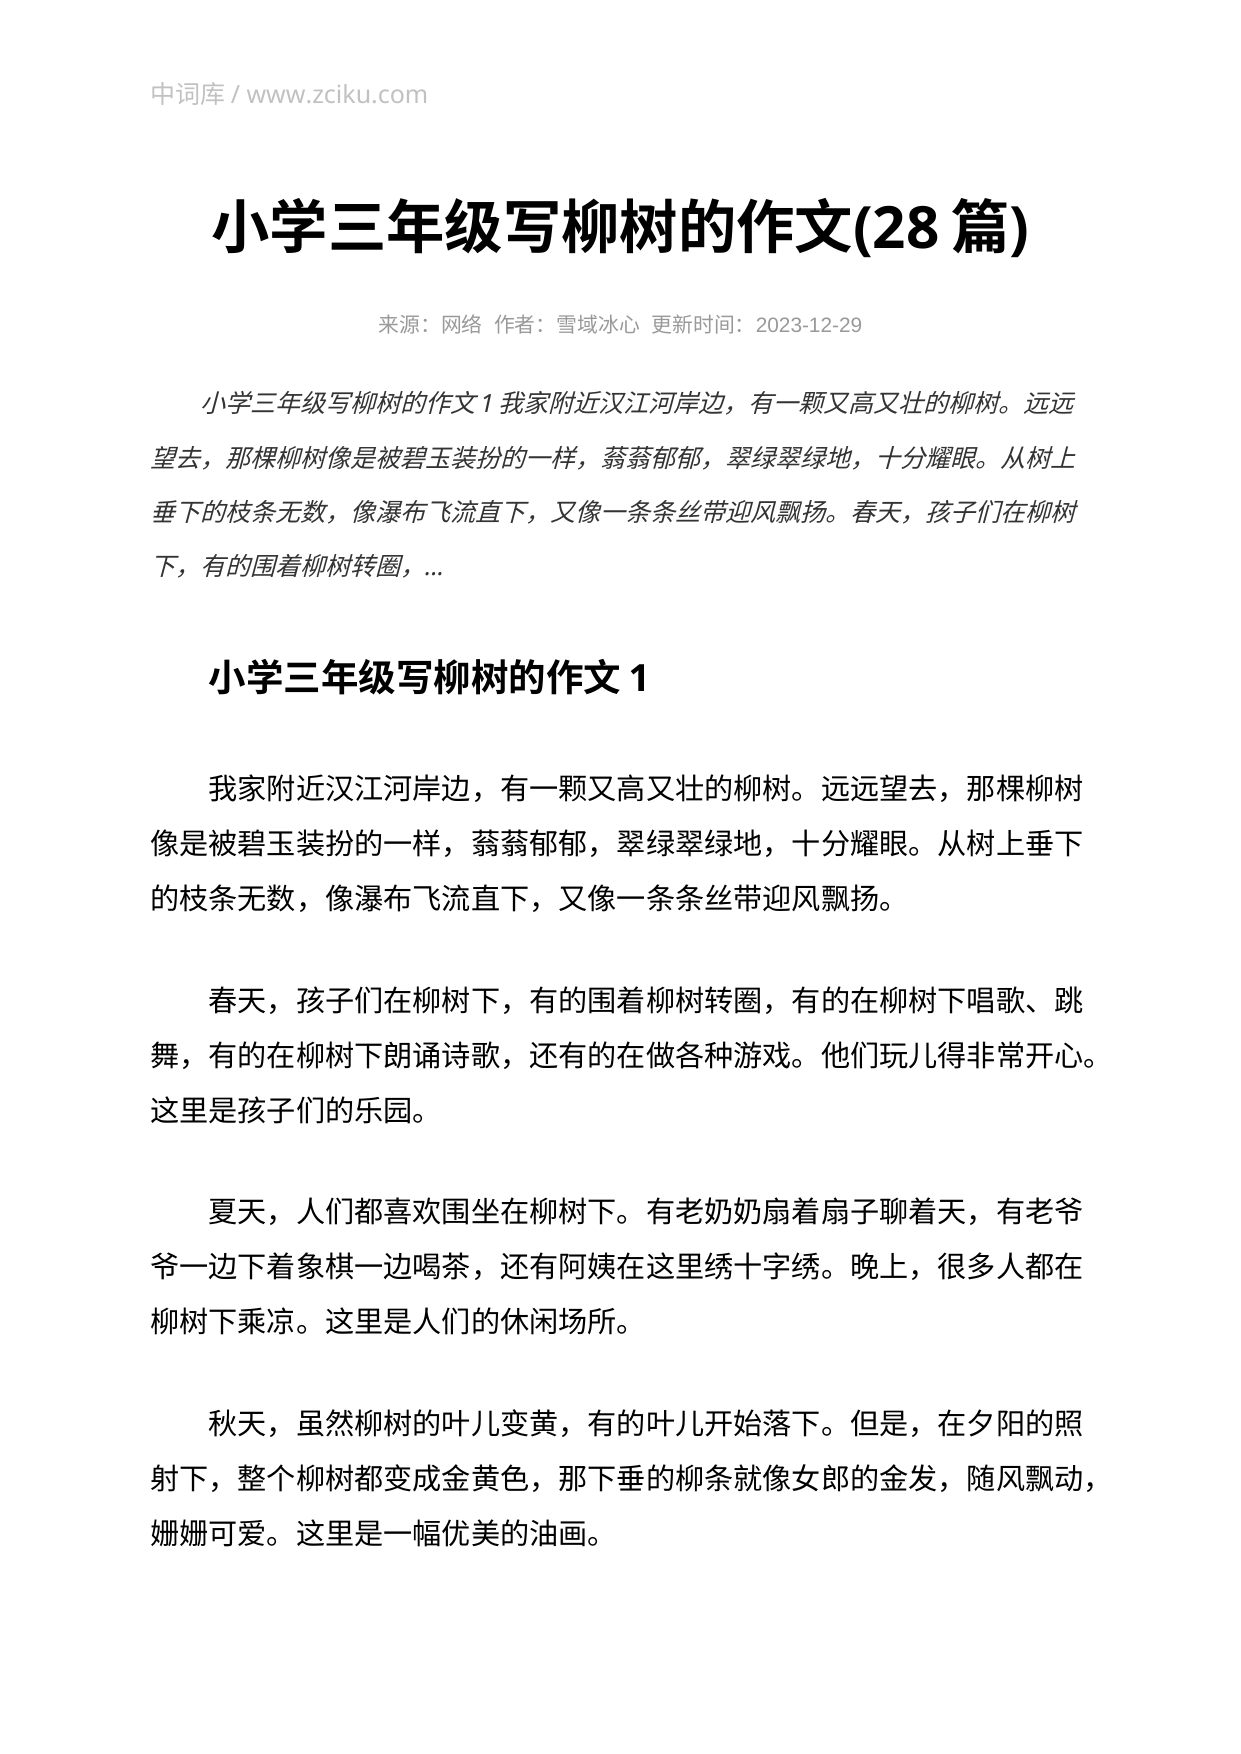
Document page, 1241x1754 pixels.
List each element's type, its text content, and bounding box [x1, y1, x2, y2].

text 秋天，虽然柳树的叶儿变黄，有的叶儿开始落下。但是，在夕阳的照射下，整个柳树都变成金黄色，那下垂的柳条就像女郎的金发，随风飘动，姗姗可爱。这里是一幅优美的油画。 [150, 1400, 1090, 1552]
text 夏天，人们都喜欢围坐在柳树下。有老奶奶扇着扇子聊着天，有老爷爷一边下着象棋一边喝茶，还有阿姨在这里绣十字绣。晚上，很多人都在柳树下乘凉。这里是人们的休闲场所。 [150, 1189, 1090, 1341]
text 我家附近汉江河岸边，有一颗又高又壮的柳树。远远望去，那棵柳树像是被碧玉装扮的一样，蓊蓊郁郁，翠绿翠绿地，十分耀眼。从树上垂下的枝条无数，像瀑布飞流直下，又像一条条丝带迎风飘扬。 [150, 766, 1090, 918]
text 小学三年级写柳树的作文1 [150, 648, 1090, 703]
text 春天，孩子们在柳树下，有的围着柳树转圈，有的在柳树下唱歌、跳舞，有的在柳树下朗诵诗歌，还有的在做各种游戏。他们玩儿得非常开心。这里是孩子们的乐园。 [150, 977, 1090, 1129]
text 小学三年级写柳树的作文1我家附近汉江河岸边，有一颗又高又壮的柳树。远远望去，那棵柳树像是被碧玉装扮的一样，蓊蓊郁郁，翠绿翠绿地，十分耀眼。从树上垂下的枝条无数，像瀑布飞流直下，又像一条条丝带迎风飘扬。春天，孩子们在柳树下，有的围着柳树转圈，... [150, 384, 1090, 583]
subtitle 小学三年级写柳树的作文(28篇) [150, 181, 1090, 266]
text 来源：网络 作者：雪域冰心 更新时间：2023-12-29 [150, 313, 1090, 337]
